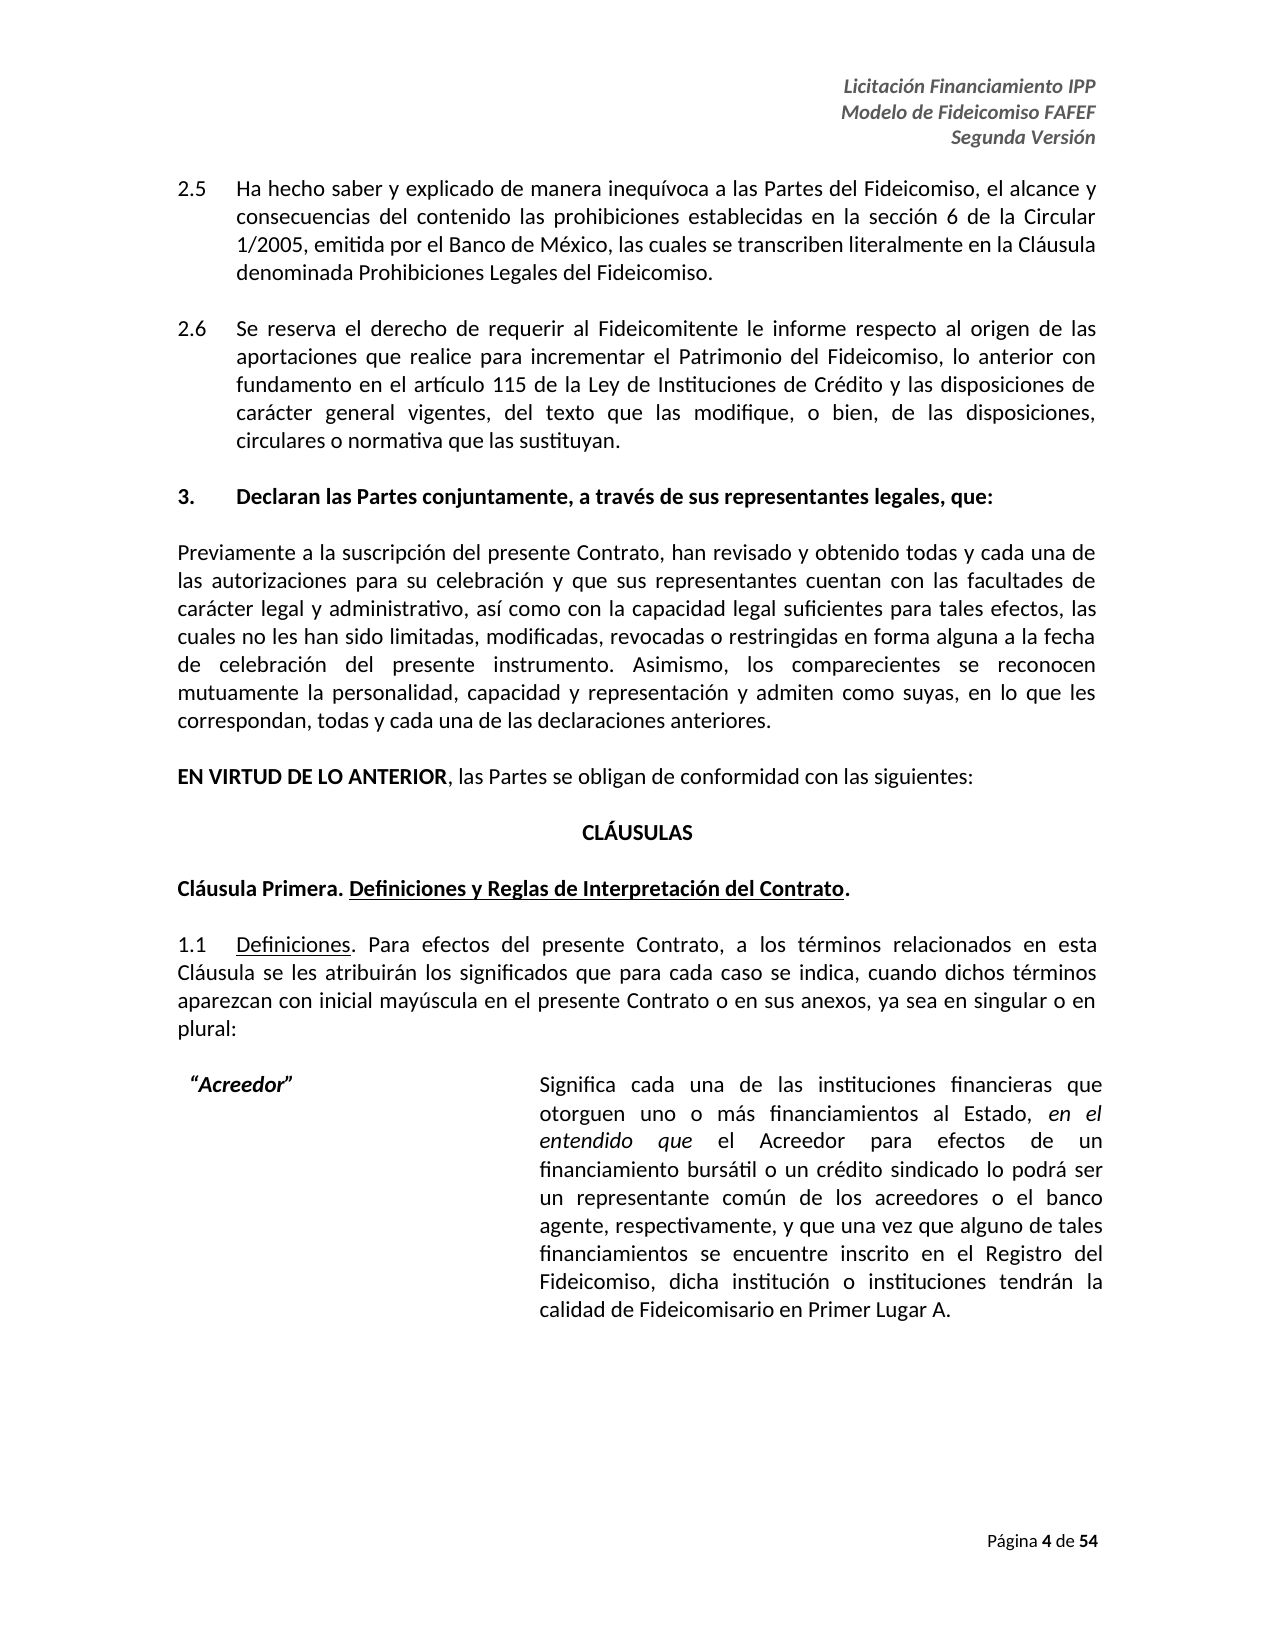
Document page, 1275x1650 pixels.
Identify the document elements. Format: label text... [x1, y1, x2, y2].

table_header “Acreedor” [177, 1071, 528, 1351]
text Previamente a la suscripción del presente Contrato, han revisado y obtenido todas y cada una de las autorizaciones para su celebración y que sus representantes cuentan con las facultades de carácter legal y administrativo, así como con la capacidad legal suficientes para tales efectos, las cuales no les han sido limitadas, modificadas, revocadas o restringidas en forma alguna a la fecha de celebración del presente instrumento. Asimismo, los comparecientes se reconocen mutuamente la personalidad, capacidad y representación y admiten como suyas, en lo que les correspondan, todas y cada una de las declaraciones anteriores. [177, 538, 1098, 734]
text EN VIRTUD DE LO ANTERIOR, las Partes se obligan de conformidad con las siguientes: [177, 762, 1098, 790]
text 1.1 Definiciones. Para efectos del presente Contrato, a los términos relacionados en esta Cláusula se les atribuirán los significados que para cada caso se indica, cuando dichos términos aparezcan con inicial mayúscula en el presente Contrato o en sus anexos, ya sea en singular o en plural: [177, 931, 1098, 1043]
list Ha hecho saber y explicado de manera inequívoca a las Partes del Fideicomiso, el alcance y consecuencias del contenido las prohibiciones establecidas en la sección 6 de la Circular 1/2005, emitida por el Banco de México, las cuales se transcriben literalmente en la Cláusula denominada Prohibiciones Legales del Fideicomiso. [177, 174, 1098, 286]
text Cláusula Primera. Definiciones y Reglas de Interpretación del Contrato. [177, 874, 1098, 902]
list Declaran las Partes conjuntamente, a través de sus representantes legales, que: [177, 482, 1098, 510]
text CLÁUSULAS [177, 818, 1098, 846]
list Se reserva el derecho de requerir al Fideicomitente le informe respecto al origen de las aportaciones que realice para incrementar el Patrimonio del Fideicomiso, lo anterior con fundamento en el artículo 115 de la Ley de Instituciones de Crédito y las disposiciones de carácter general vigentes, del texto que las modifique, o bien, de las disposiciones, circulares o normativa que las sustituyan. [177, 314, 1098, 454]
table_header Significa cada una de las instituciones financieras que otorguen uno o más financiamientos al Estado, en el entendido que el Acreedor para efectos de un financiamiento bursátil o un crédito sindicado lo podrá ser un representante común de los acreedores o el banco agente, respectivamente, y que una vez que alguno de tales financiamientos se encuentre inscrito en el Registro del Fideicomiso, dicha institución o instituciones tendrán la calidad de Fideicomisario en Primer Lugar A. [528, 1071, 1133, 1351]
